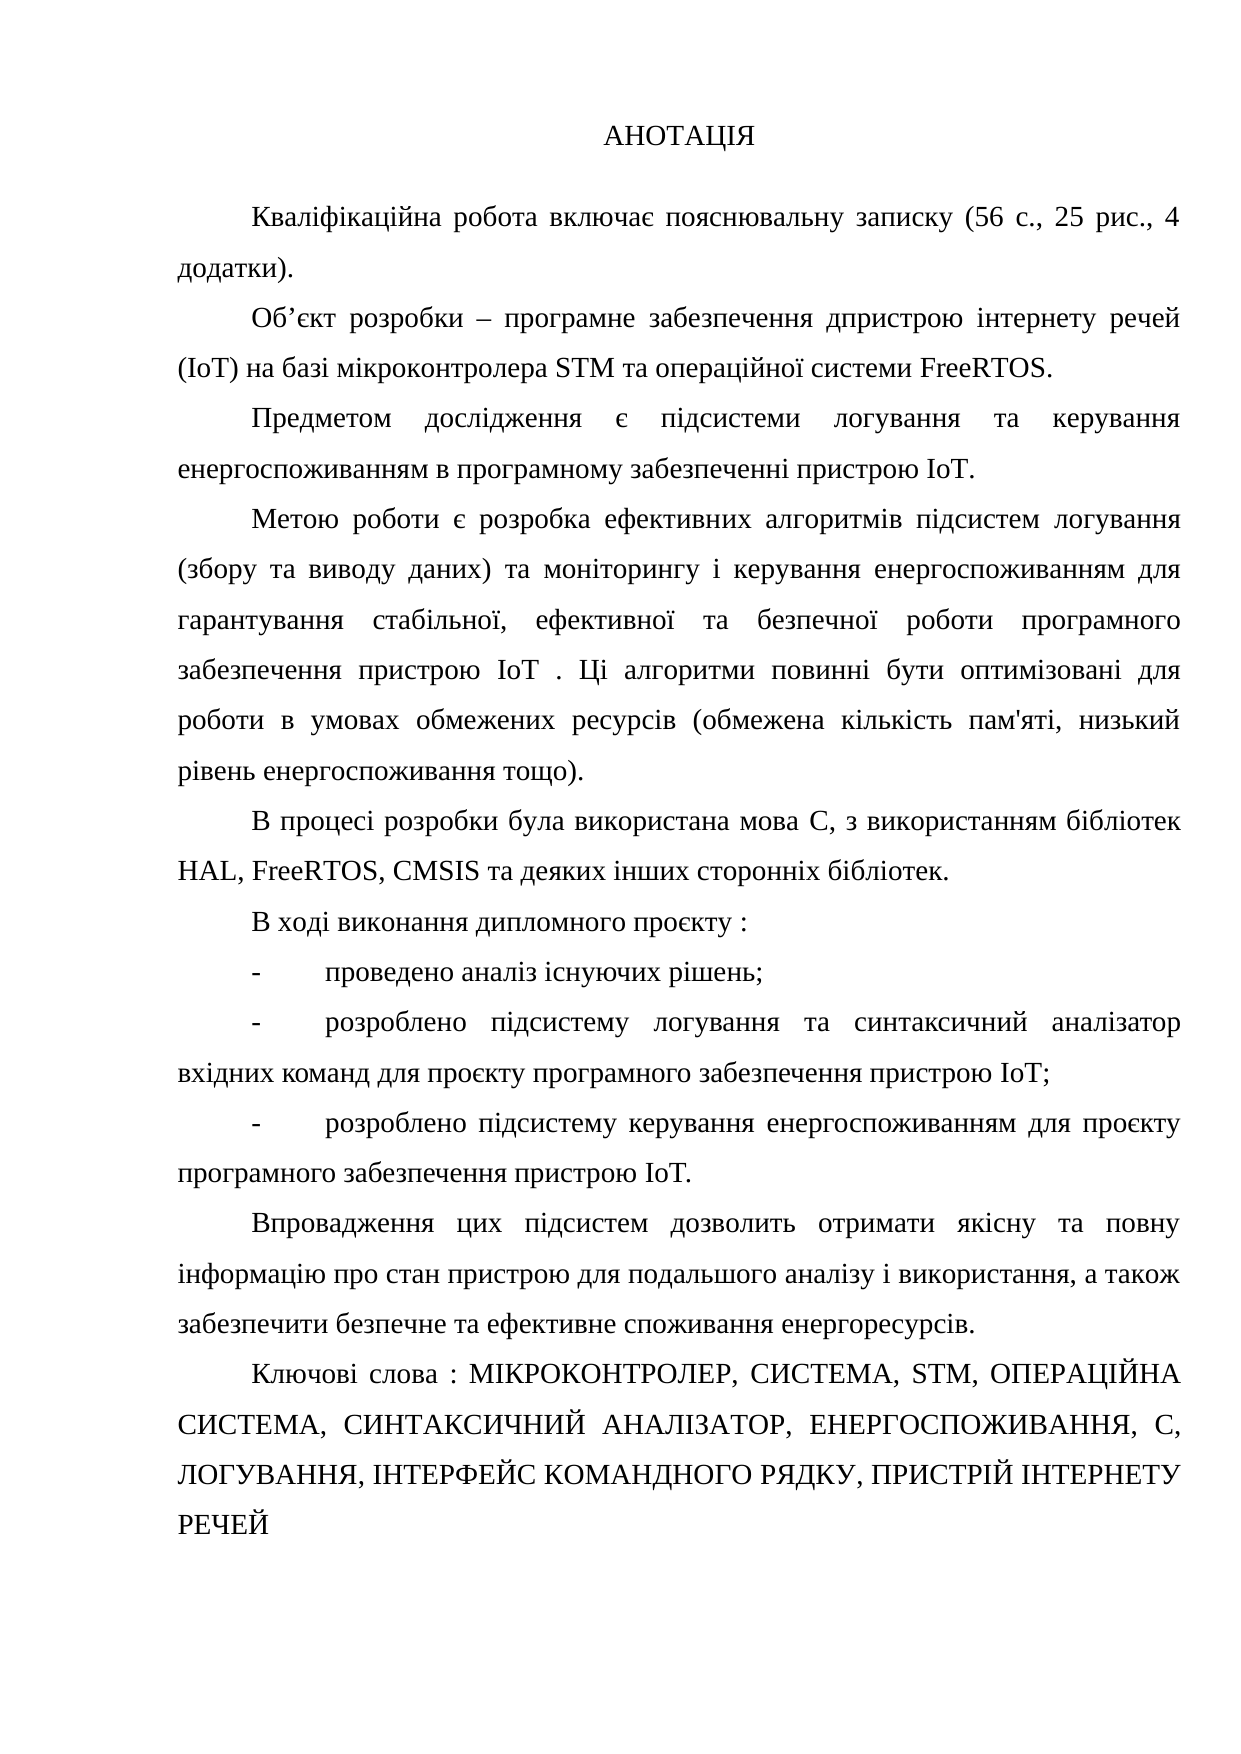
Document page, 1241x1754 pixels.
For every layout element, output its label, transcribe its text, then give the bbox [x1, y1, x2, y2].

text АНОТАЦІЯ [177, 118, 1181, 152]
text Предметом дослідження є підсистеми логування та керування енергоспоживанням в програмному забезпеченні пристрою IoT. [177, 401, 1181, 484]
text Впровадження цих підсистем дозволить отримати якісну та повну інформацію про стан пристрою для подальшого аналізу і використання, а також забезпечити безпечне та ефективне споживання енергоресурсів. [177, 1206, 1181, 1340]
text Кваліфікаційна робота включає пояснювальну записку (56 с., 25 рис., 4 додатки). [177, 199, 1181, 283]
list розроблено підсистему керування енергоспоживанням для проєкту програмного забезпечення пристрою IoT. [177, 1105, 1181, 1189]
text Метою роботи є розробка ефективних алгоритмів підсистем логування (збору та виводу даних) та моніторингу і керування енергоспоживанням для гарантування стабільної, ефективної та безпечної роботи програмного забезпечення пристрою IoT . Ці алгоритми повинні бути оптимізовані для роботи в умовах обмежених ресурсів (обмежена кількість пам'яті, низький рівень енергоспоживання тощо). [177, 501, 1181, 786]
text Об’єкт розробки – програмне забезпечення дпристрою інтернету речей (IoT) на базі мікроконтролера STM та операційної системи FreeRTOS. [177, 300, 1181, 384]
text В ході виконання дипломного проєкту : [177, 904, 1181, 937]
text В процесі розробки була використана мова C, з використанням бібліотек HAL, FreeRTOS, CMSIS та деяких інших сторонніх бібліотек. [177, 803, 1181, 887]
text Ключові слова : МІКРОКОНТРОЛЕР, СИСТЕМА, STM, ОПЕРАЦІЙНА СИСТЕМА, СИНТАКСИЧНИЙ АНАЛІЗАТОР, ЕНЕРГОСПОЖИВАННЯ, C, ЛОГУВАННЯ, ІНТЕРФЕЙС КОМАНДНОГО РЯДКУ, ПРИСТРІЙ ІНТЕРНЕТУ РЕЧЕЙ [177, 1357, 1181, 1541]
list розроблено підсистему логування та синтаксичний аналізатор вхідних команд для проєкту програмного забезпечення пристрою IoT; [177, 1004, 1181, 1088]
list проведено аналіз існуючих рішень; [177, 954, 1181, 988]
